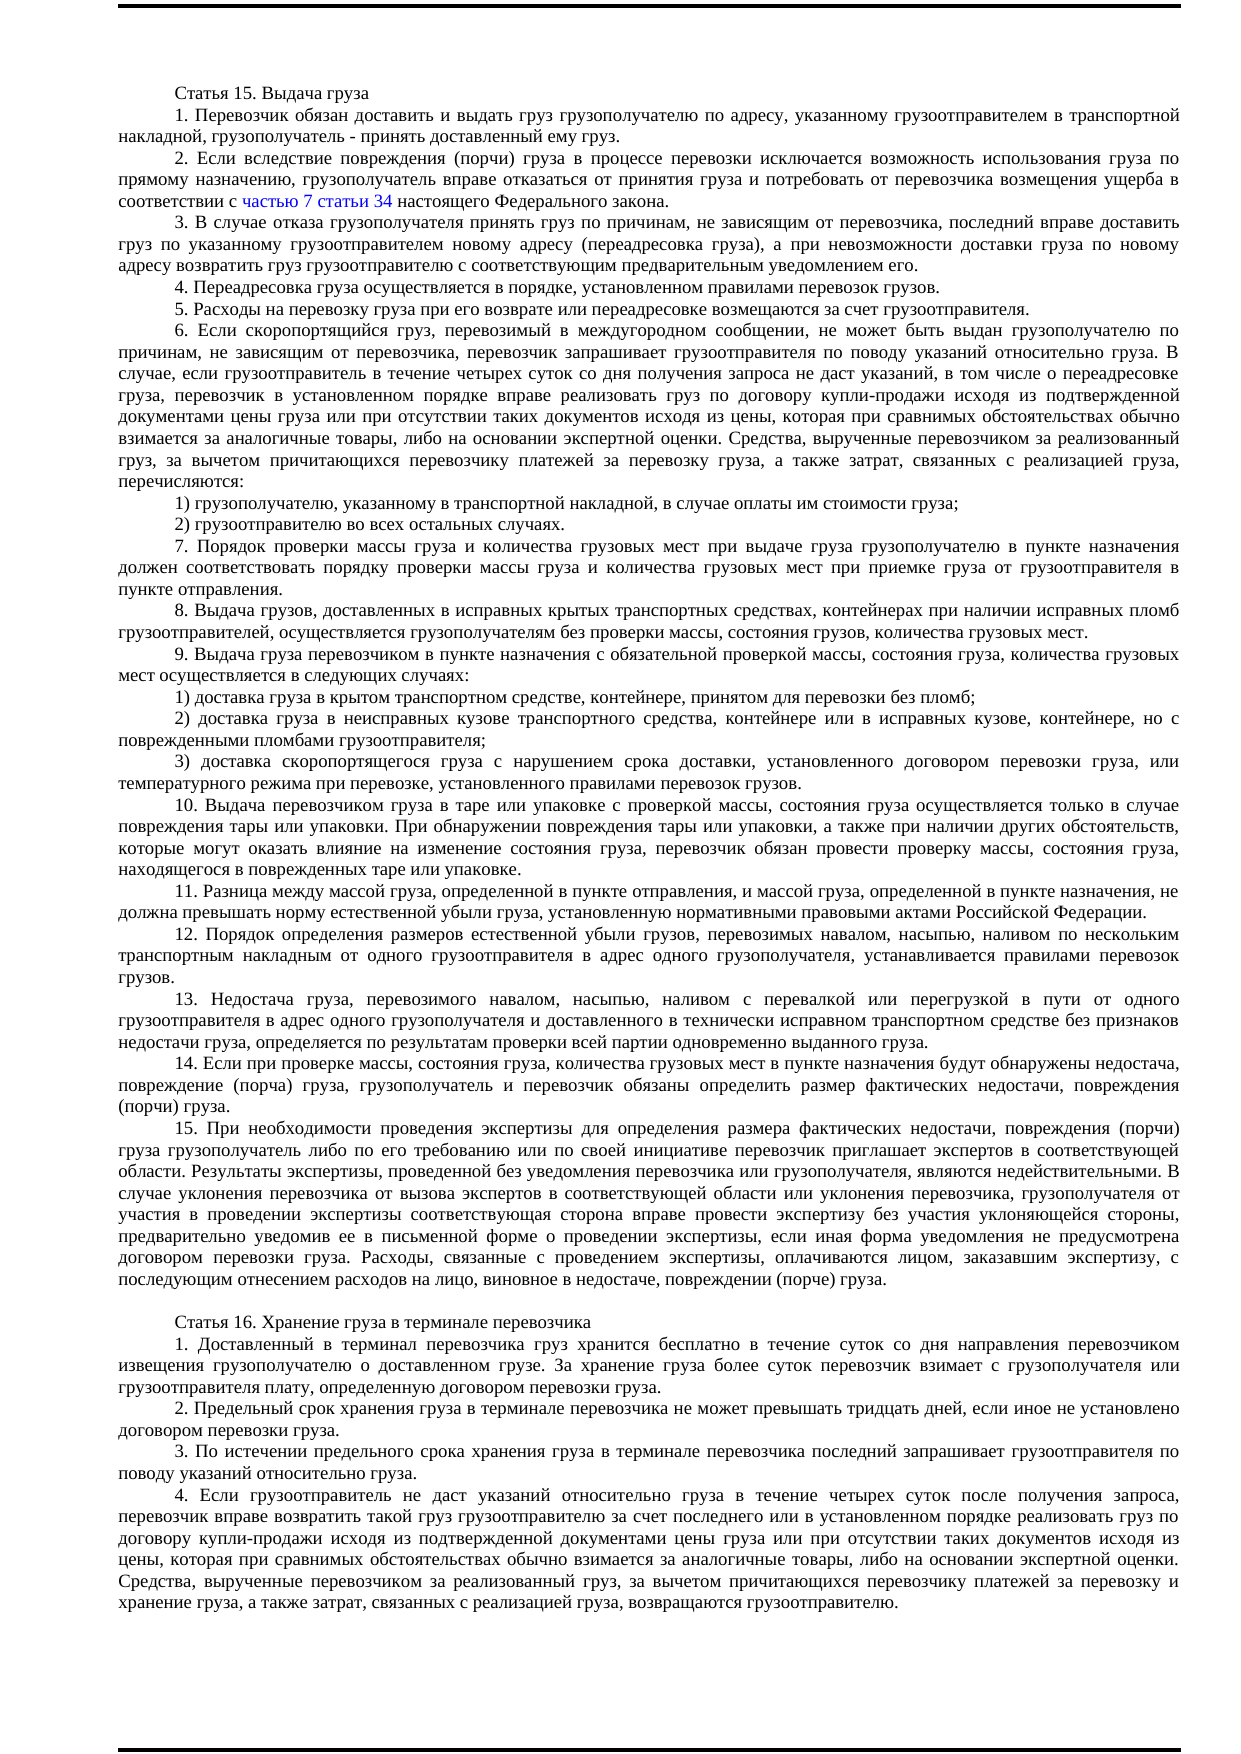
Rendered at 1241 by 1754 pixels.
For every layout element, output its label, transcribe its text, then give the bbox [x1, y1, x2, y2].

text 3. В случае отказа грузополучателя принять груз по причинам, не зависящим от перевозчика, последний вправе доставить груз по указанному грузоотправителем новому адресу (переадресовка груза), а при невозможности доставки груза по новому адресу возвратить груз грузоотправителю с соответствующим предварительным уведомлением его. [118, 211, 1181, 276]
text 4. Если грузоотправитель не даст указаний относительно груза в течение четырех суток после получения запроса, перевозчик вправе возвратить такой груз грузоотправителю за счет последнего или в установленном порядке реализовать груз по договору купли-продажи исходя из подтвержденной документами цены груза или при отсутствии таких документов исходя из цены, которая при сравнимых обстоятельствах обычно взимается за аналогичные товары, либо на основании экспертной оценки. Средства, вырученные перевозчиком за реализованный груз, за вычетом причитающихся перевозчику платежей за перевозку и хранение груза, а также затрат, связанных с реализацией груза, возвращаются грузоотправителю. [118, 1483, 1181, 1613]
text 3) доставка скоропортящегося груза с нарушением срока доставки, установленного договором перевозки груза, или температурного режима при перевозке, установленного правилами перевозок грузов. [118, 750, 1181, 793]
text 9. Выдача груза перевозчиком в пункте назначения с обязательной проверкой массы, состояния груза, количества грузовых мест осуществляется в следующих случаях: [118, 642, 1181, 686]
text Статья 15. Выдача груза [118, 82, 1181, 103]
text 1) грузополучателю, указанному в транспортной накладной, в случае оплаты им стоимости груза; [118, 492, 1181, 513]
text 2) доставка груза в неисправных кузове транспортного средства, контейнере или в исправных кузове, контейнере, но с поврежденными пломбами грузоотправителя; [118, 707, 1181, 750]
text 14. Если при проверке массы, состояния груза, количества грузовых мест в пункте назначения будут обнаружены недостача, повреждение (порча) груза, грузополучатель и перевозчик обязаны определить размер фактических недостачи, повреждения (порчи) груза. [118, 1052, 1181, 1117]
text 3. По истечении предельного срока хранения груза в терминале перевозчика последний запрашивает грузоотправителя по поводу указаний относительно груза. [118, 1440, 1181, 1483]
text 2. Если вследствие повреждения (порчи) груза в процессе перевозки исключается возможность использования груза по прямому назначению, грузополучатель вправе отказаться от принятия груза и потребовать от перевозчика возмещения ущерба в соответствии с частью 7 статьи 34 настоящего Федерального закона. [118, 147, 1181, 211]
text 12. Порядок определения размеров естественной убыли грузов, перевозимых навалом, насыпью, наливом по нескольким транспортным накладным от одного грузоотправителя в адрес одного грузополучателя, устанавливается правилами перевозок грузов. [118, 923, 1181, 987]
text Статья 16. Хранение груза в терминале перевозчика [118, 1311, 1181, 1332]
text 1. Доставленный в терминал перевозчика груз хранится бесплатно в течение суток со дня направления перевозчиком извещения грузополучателю о доставленном грузе. За хранение груза более суток перевозчик взимает с грузополучателя или грузоотправителя плату, определенную договором перевозки груза. [118, 1332, 1181, 1397]
text 2) грузоотправителю во всех остальных случаях. [118, 513, 1181, 535]
text 7. Порядок проверки массы груза и количества грузовых мест при выдаче груза грузополучателю в пункте назначения должен соответствовать порядку проверки массы груза и количества грузовых мест при приемке груза от грузоотправителя в пункте отправления. [118, 535, 1181, 599]
text 1) доставка груза в крытом транспортном средстве, контейнере, принятом для перевозки без пломб; [118, 686, 1181, 707]
text 10. Выдача перевозчиком груза в таре или упаковке с проверкой массы, состояния груза осуществляется только в случае повреждения тары или упаковки. При обнаружении повреждения тары или упаковки, а также при наличии других обстоятельств, которые могут оказать влияние на изменение состояния груза, перевозчик обязан провести проверку массы, состояния груза, находящегося в поврежденных таре или упаковке. [118, 793, 1181, 880]
text 1. Перевозчик обязан доставить и выдать груз грузополучателю по адресу, указанному грузоотправителем в транспортной накладной, грузополучатель - принять доставленный ему груз. [118, 103, 1181, 147]
text 2. Предельный срок хранения груза в терминале перевозчика не может превышать тридцать дней, если иное не установлено договором перевозки груза. [118, 1397, 1181, 1440]
text 4. Переадресовка груза осуществляется в порядке, установленном правилами перевозок грузов. [118, 276, 1181, 297]
text 13. Недостача груза, перевозимого навалом, насыпью, наливом с перевалкой или перегрузкой в пути от одного грузоотправителя в адрес одного грузополучателя и доставленного в технически исправном транспортном средстве без признаков недостачи груза, определяется по результатам проверки всей партии одновременно выданного груза. [118, 987, 1181, 1052]
text 8. Выдача грузов, доставленных в исправных крытых транспортных средствах, контейнерах при наличии исправных пломб грузоотправителей, осуществляется грузополучателям без проверки массы, состояния грузов, количества грузовых мест. [118, 599, 1181, 642]
text 5. Расходы на перевозку груза при его возврате или переадресовке возмещаются за счет грузоотправителя. [118, 297, 1181, 319]
text 6. Если скоропортящийся груз, перевозимый в междугородном сообщении, не может быть выдан грузополучателю по причинам, не зависящим от перевозчика, перевозчик запрашивает грузоотправителя по поводу указаний относительно груза. В случае, если грузоотправитель в течение четырех суток со дня получения запроса не даст указаний, в том числе о переадресовке груза, перевозчик в установленном порядке вправе реализовать груз по договору купли-продажи исходя из подтвержденной документами цены груза или при отсутствии таких документов исходя из цены, которая при сравнимых обстоятельствах обычно взимается за аналогичные товары, либо на основании экспертной оценки. Средства, вырученные перевозчиком за реализованный груз, за вычетом причитающихся перевозчику платежей за перевозку груза, а также затрат, связанных с реализацией груза, перечисляются: [118, 319, 1181, 492]
text 15. При необходимости проведения экспертизы для определения размера фактических недостачи, повреждения (порчи) груза грузополучатель либо по его требованию или по своей инициативе перевозчик приглашает экспертов в соответствующей области. Результаты экспертизы, проведенной без уведомления перевозчика или грузополучателя, являются недействительными. В случае уклонения перевозчика от вызова экспертов в соответствующей области или уклонения перевозчика, грузополучателя от участия в проведении экспертизы соответствующая сторона вправе провести экспертизу без участия уклоняющейся стороны, предварительно уведомив ее в письменной форме о проведении экспертизы, если иная форма уведомления не предусмотрена договором перевозки груза. Расходы, связанные с проведением экспертизы, оплачиваются лицом, заказавшим экспертизу, с последующим отнесением расходов на лицо, виновное в недостаче, повреждении (порче) груза. [118, 1117, 1181, 1289]
text 11. Разница между массой груза, определенной в пункте отправления, и массой груза, определенной в пункте назначения, не должна превышать норму естественной убыли груза, установленную нормативными правовыми актами Российской Федерации. [118, 880, 1181, 923]
